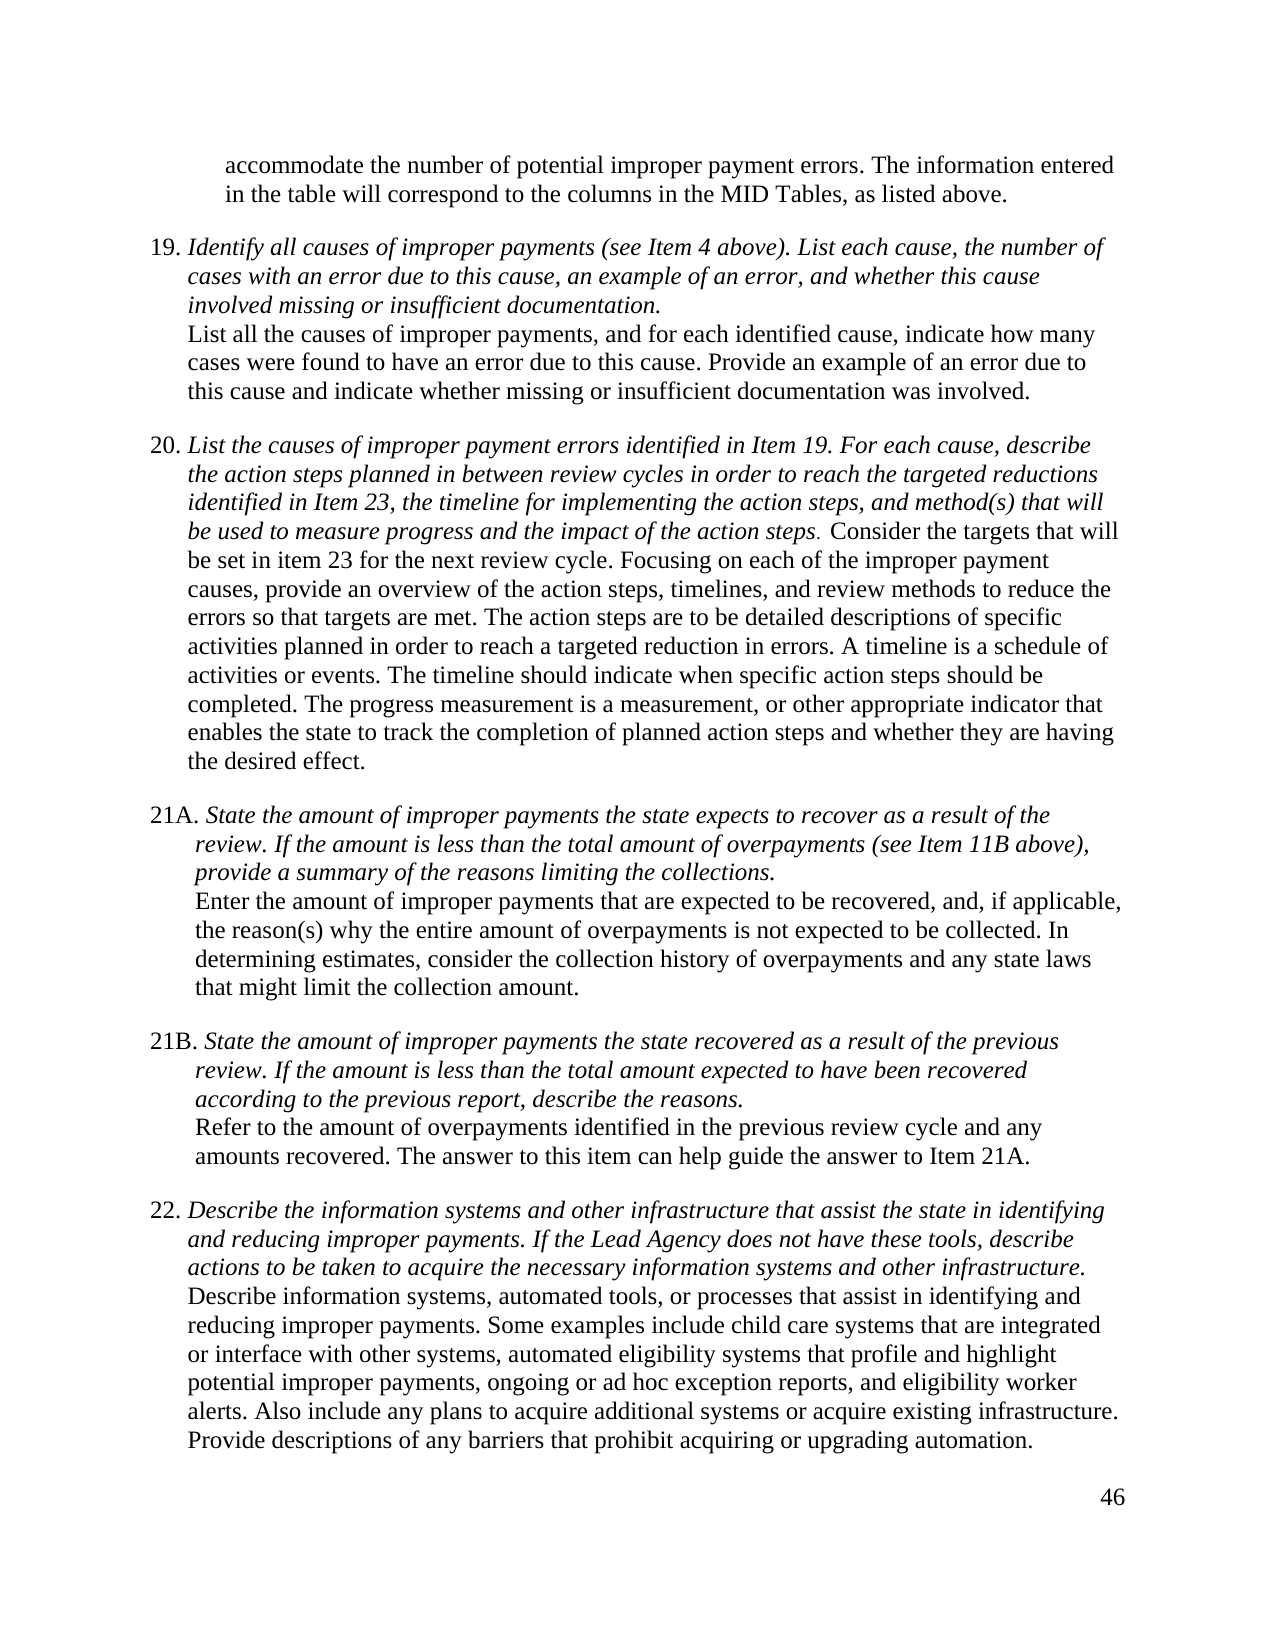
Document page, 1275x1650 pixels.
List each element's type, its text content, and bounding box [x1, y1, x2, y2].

list Describe information systems, automated tools, or processes that assist in identifying and reducing improper payments. Some examples include child care systems that are integrated or interface with other systems, automated eligibility systems that profile and highlight potential improper payments, ongoing or ad hoc exception reports, and eligibility worker alerts. Also include any plans to acquire additional systems or acquire existing infrastructure. Provide descriptions of any barriers that prohibit acquiring or upgrading automation. [187, 1281, 1125, 1454]
list List all the causes of improper payments, and for each identified cause, indicate how many cases were found to have an error due to this cause. Provide an example of an error due to this cause and indicate whether missing or insufficient documentation was involved. [187, 319, 1125, 405]
list Describe the information systems and other infrastructure that assist the state in identifying and reducing improper payments. If the Lead Agency does not have these tools, describe actions to be taken to acquire the necessary information systems and other infrastructure. [150, 1195, 1125, 1281]
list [225, 150, 1125, 207]
text 21B. State the amount of improper payments the state recovered as a result of the previous review. If the amount is less than the total amount expected to have been recovered according to the previous report, describe the reasons. Refer to the amount of overpayments identified in the previous review cycle and any amounts recovered. The answer to this item can help guide the answer to Item 21A. [150, 1026, 1125, 1170]
list Identify all causes of improper payments (see Item 4 above). List each cause, the number of cases with an error due to this cause, an example of an error, and whether this cause involved missing or insufficient documentation. [150, 232, 1125, 319]
text 21A. State the amount of improper payments the state expects to recover as a result of the review. If the amount is less than the total amount of overpayments (see Item 11B above), provide a summary of the reasons limiting the collections. Enter the amount of improper payments that are expected to be recovered, and, if applicable, the reason(s) why the entire amount of overpayments is not expected to be collected. In determining estimates, consider the collection history of overpayments and any state laws that might limit the collection amount. [150, 800, 1125, 1001]
list List the causes of improper payment errors identified in Item 19. For each cause, describe the action steps planned in between review cycles in order to reach the targeted reductions identified in Item 23, the timeline for implementing the action steps, and method(s) that will be used to measure progress and the impact of the action steps. Consider the targets that will be set in item 23 for the next review cycle. Focusing on each of the improper payment causes, provide an overview of the action steps, timelines, and review methods to reduce the errors so that targets are met. The action steps are to be detailed descriptions of specific activities planned in order to reach a targeted reduction in errors. A timeline is a schedule of activities or events. The timeline should indicate when specific action steps should be completed. The progress measurement is a measurement, or other appropriate indicator that enables the state to track the completion of planned action steps and whether they are having the desired effect. [150, 430, 1125, 775]
